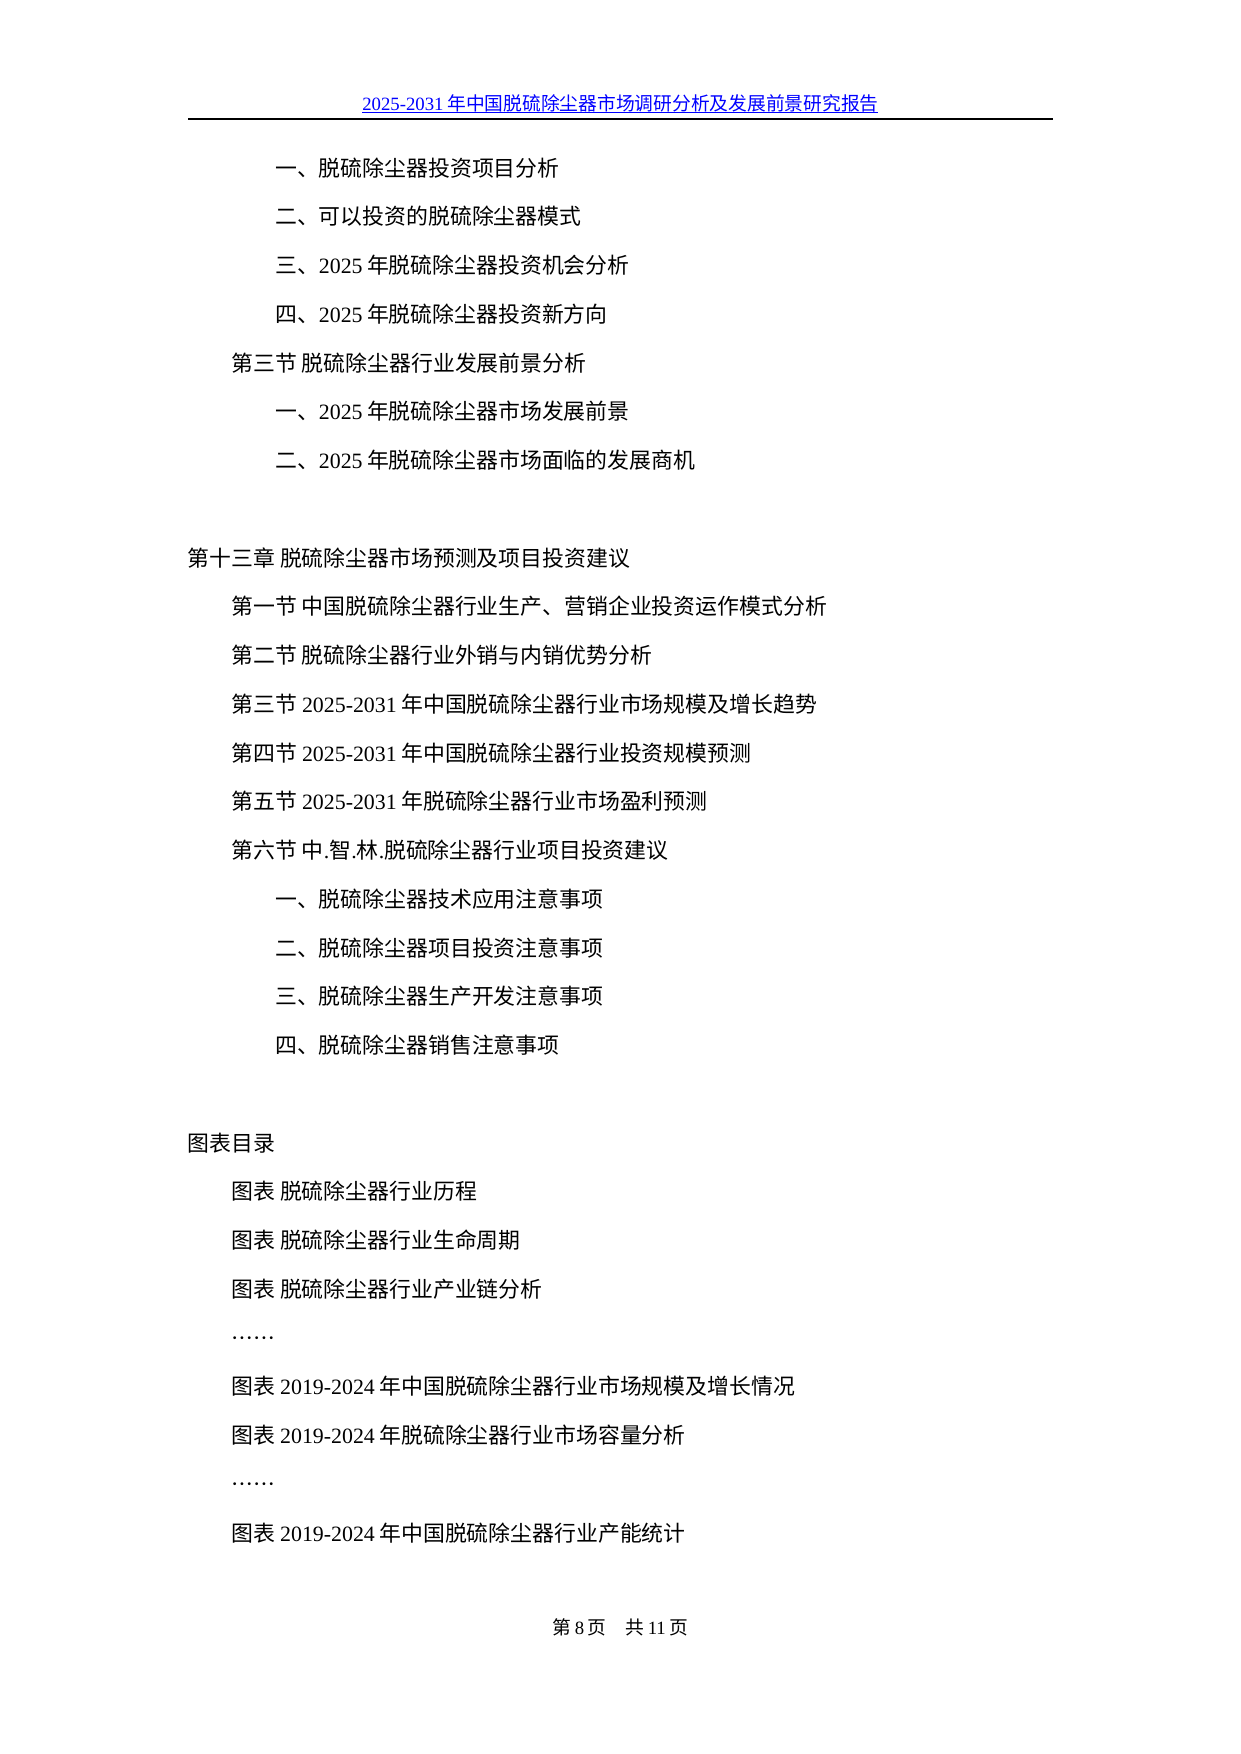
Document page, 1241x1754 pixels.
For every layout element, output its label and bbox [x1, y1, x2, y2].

text [187, 150, 1053, 1548]
